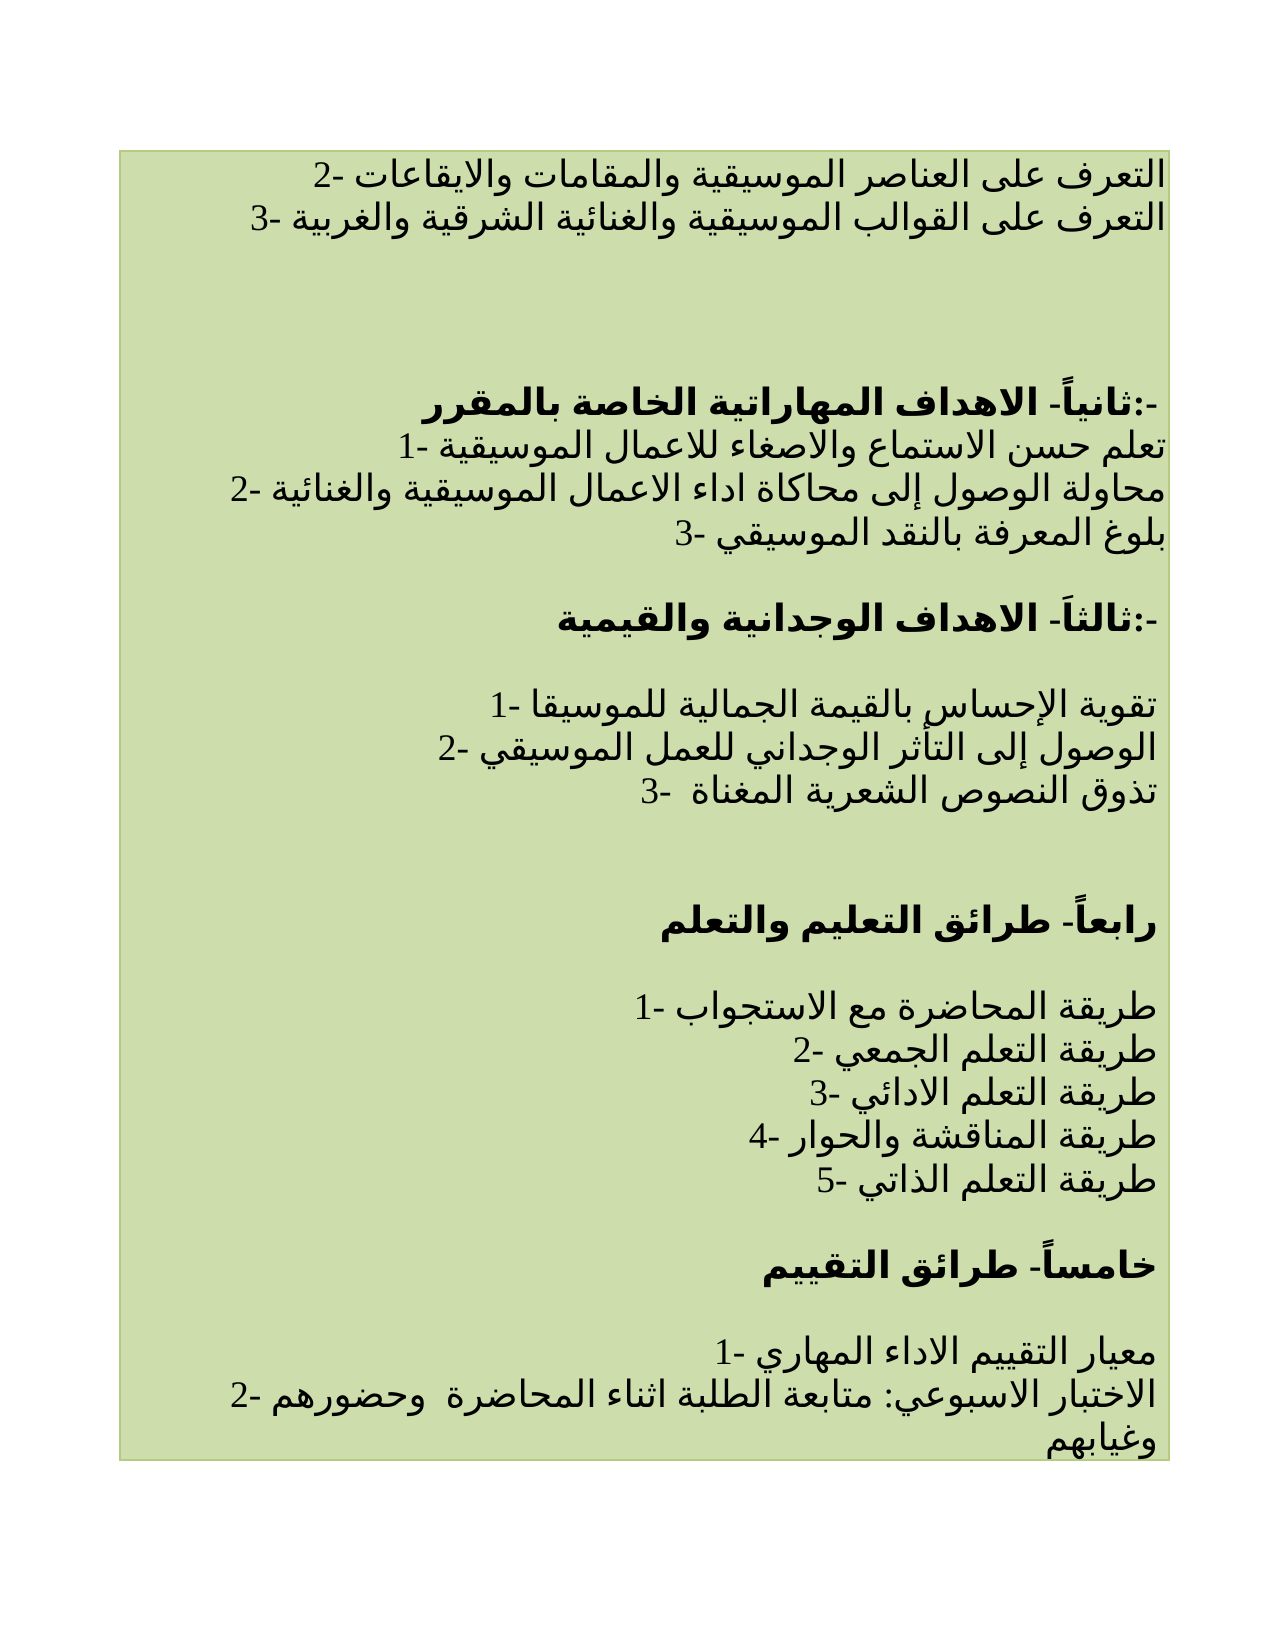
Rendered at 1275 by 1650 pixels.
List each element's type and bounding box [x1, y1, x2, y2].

table_cell [121, 152, 1168, 1459]
